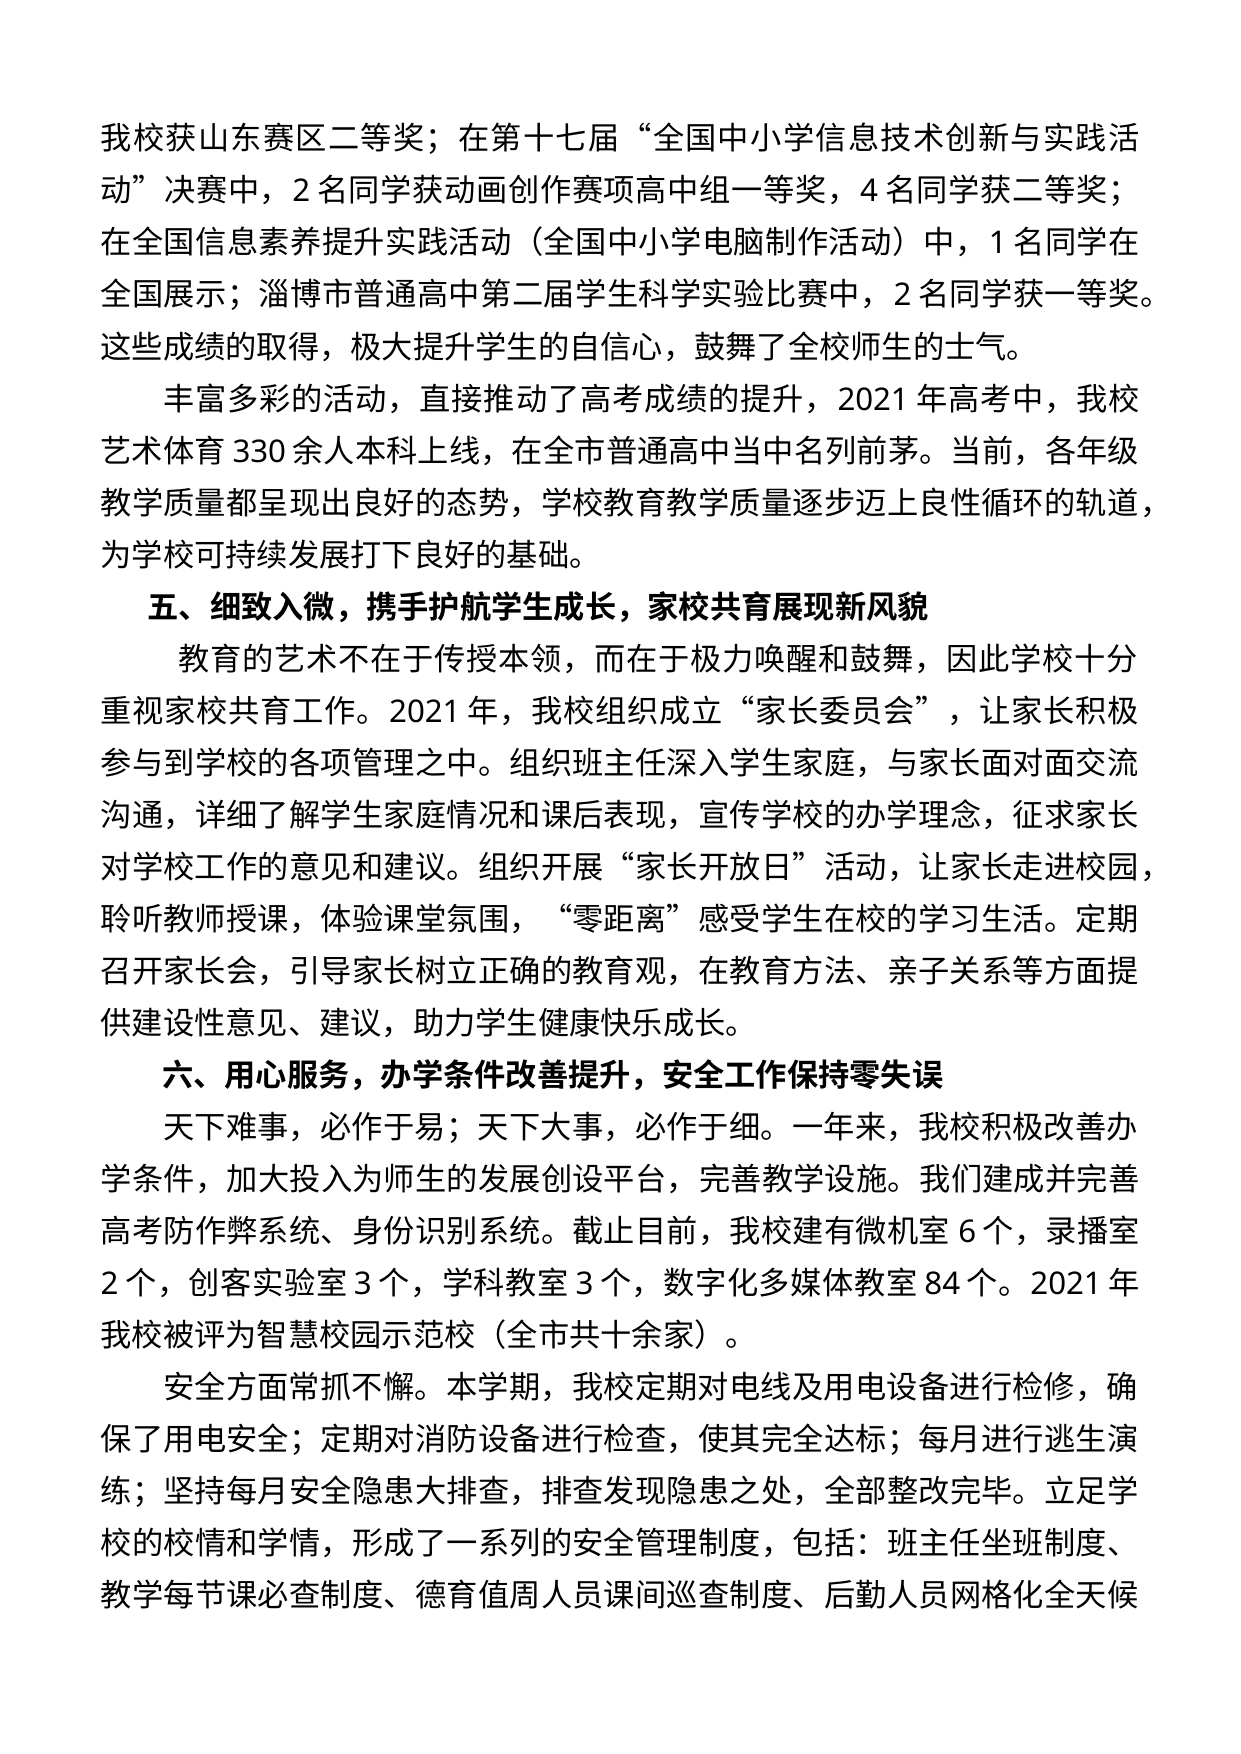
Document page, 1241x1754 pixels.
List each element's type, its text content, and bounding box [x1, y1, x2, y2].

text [100, 1362, 1140, 1616]
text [100, 113, 1140, 367]
text 丰富多彩的活动，直接推动了高考成绩的提升，2021年高考中，我校艺术体育330余人本科上线，在全市普通高中当中名列前茅。当前，各年级教学质量都呈现出良好的态势，学校教育教学质量逐步迈上良性循环的轨道，为学校可持续发展打下良好的基础。 [100, 374, 1140, 575]
text 教育的艺术不在于传授本领，而在于极力唤醒和鼓舞，因此学校十分重视家校共育工作。2021年，我校组织成立“家长委员会”，让家长积极参与到学校的各项管理之中。组织班主任深入学生家庭，与家长面对面交流沟通，详细了解学生家庭情况和课后表现，宣传学校的办学理念，征求家长对学校工作的意见和建议。组织开展“家长开放日”活动，让家长走进校园，聆听教师授课，体验课堂氛围，“零距离”感受学生在校的学习生活。定期召开家长会，引导家长树立正确的教育观，在教育方法、亲子关系等方面提供建设性意见、建议，助力学生健康快乐成长。 [100, 634, 1140, 1043]
text 五、细致入微，携手护航学生成长，家校共育展现新风貌 [100, 582, 1140, 627]
text 六、用心服务，办学条件改善提升，安全工作保持零失误 [100, 1050, 1140, 1095]
text 天下难事，必作于易；天下大事，必作于细。一年来，我校积极改善办学条件，加大投入为师生的发展创设平台，完善教学设施。我们建成并完善高考防作弊系统、身份识别系统。截止目前，我校建有微机室6个，录播室2个，创客实验室3个，学科教室3个，数字化多媒体教室84个。2021年我校被评为智慧校园示范校（全市共十余家）。 [100, 1102, 1140, 1356]
